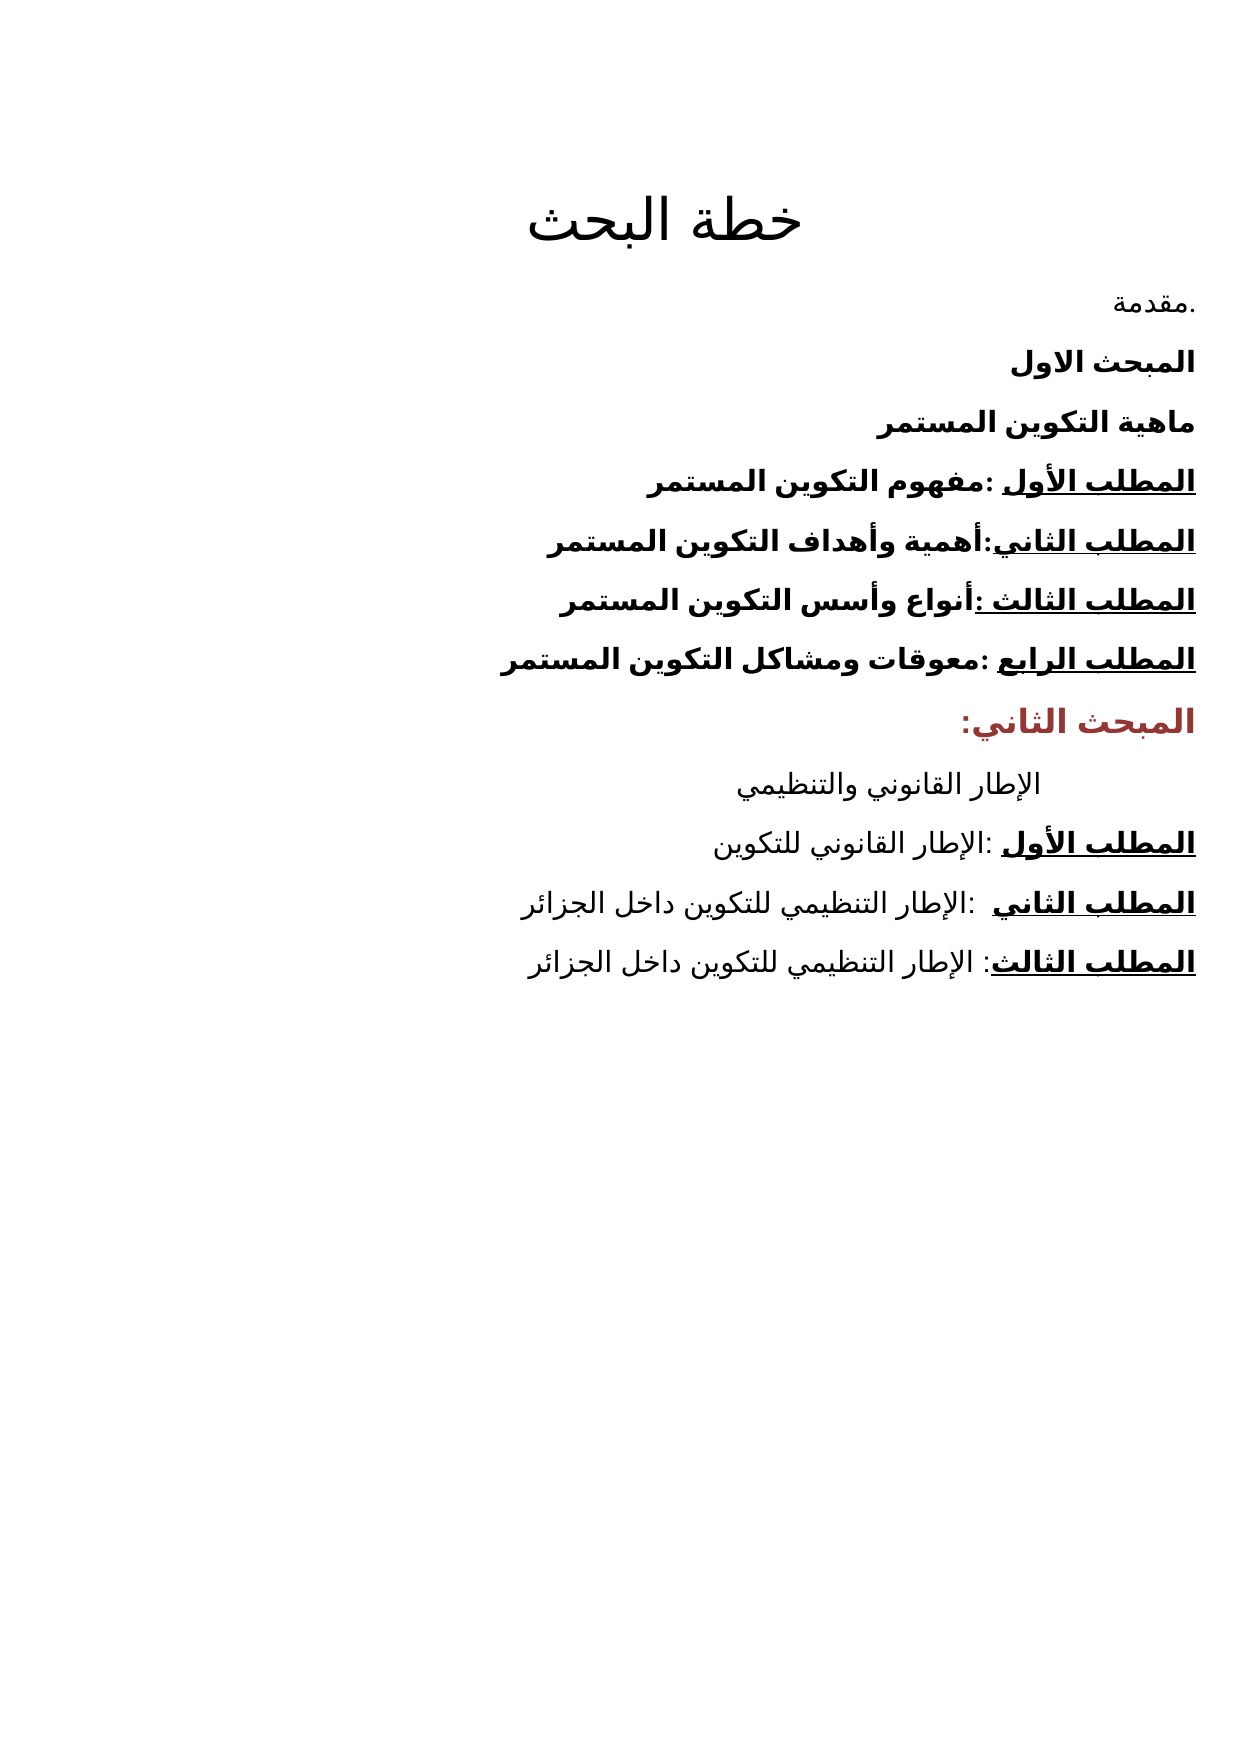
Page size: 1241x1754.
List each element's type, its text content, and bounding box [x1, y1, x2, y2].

text مقدمة. [59, 284, 1196, 319]
text خطة البحث [59, 186, 1196, 253]
text المطلب الثاني :الإطار التنظيمي للتكوين داخل الجزائر [59, 886, 1196, 919]
text الإطار القانوني والتنظيمي [59, 767, 1196, 800]
text المطلب الثالث: الإطار التنظيمي للتكوين داخل الجزائر [59, 945, 1196, 978]
text المبحث الاول [59, 346, 1196, 379]
text المطلب الأول :الإطار القانوني للتكوين [59, 826, 1196, 860]
text المطلب الثاني:أهمية وأهداف التكوين المستمر [59, 524, 1196, 557]
text المطلب الرابع :معوقات ومشاكل التكوين المستمر [59, 642, 1196, 676]
text المطلب الأول :مفهوم التكوين المستمر [59, 464, 1196, 498]
text المطلب الثالث :أنواع وأسس التكوين المستمر [59, 583, 1196, 617]
text المبحث الثاني: [59, 702, 1196, 740]
text ماهية التكوين المستمر [59, 405, 1196, 438]
